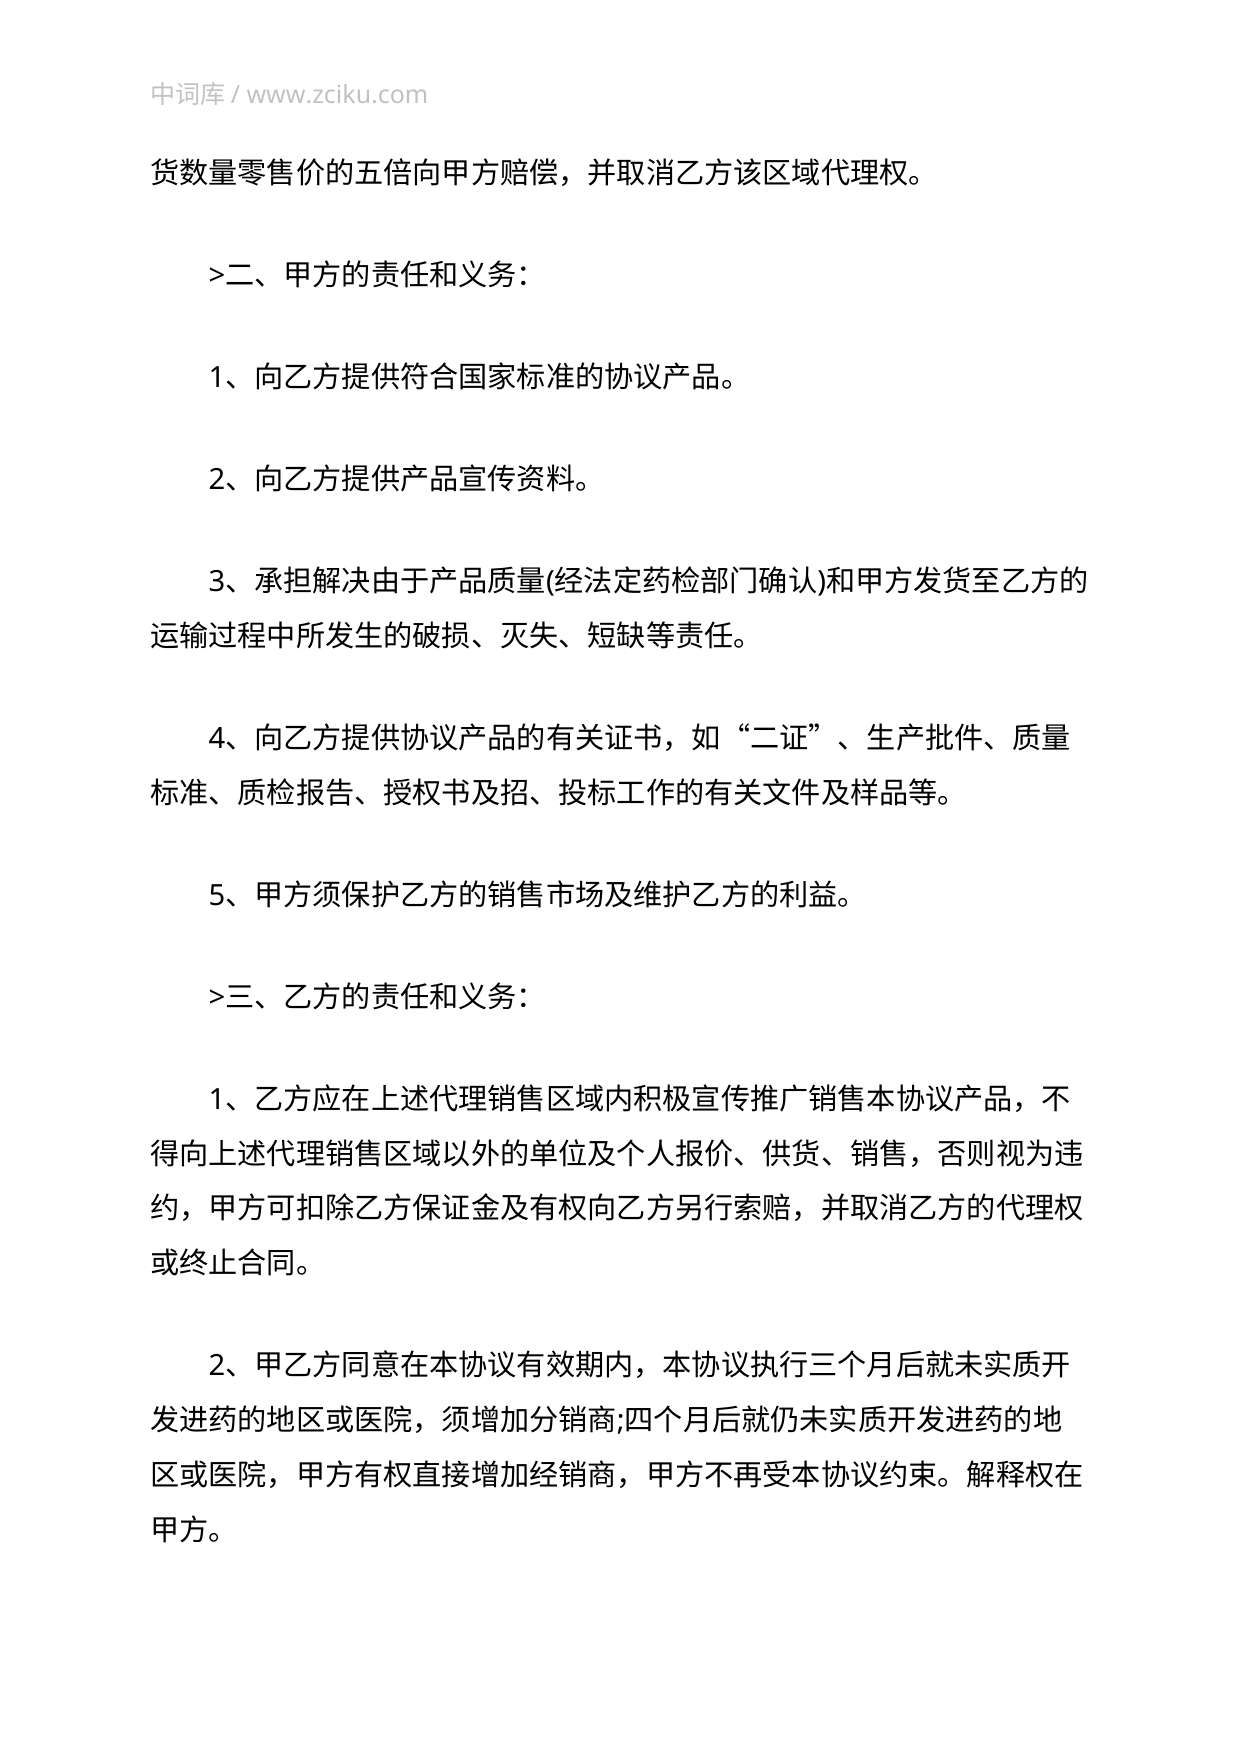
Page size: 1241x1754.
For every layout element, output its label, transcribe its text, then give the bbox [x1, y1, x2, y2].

text 2、向乙方提供产品宣传资料。 [150, 456, 1090, 498]
text >三、乙方的责任和义务： [150, 973, 1090, 1016]
text >二、甲方的责任和义务： [150, 252, 1090, 294]
text 2、甲乙方同意在本协议有效期内，本协议执行三个月后就未实质开发进药的地区或医院，须增加分销商;四个月后就仍未实质开发进药的地区或医院，甲方有权直接增加经销商，甲方不再受本协议约束。解释权在甲方。 [150, 1342, 1090, 1549]
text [150, 150, 1090, 192]
text 5、甲方须保护乙方的销售市场及维护乙方的利益。 [150, 871, 1090, 914]
text 4、向乙方提供协议产品的有关证书，如“二证”、生产批件、质量标准、质检报告、授权书及招、投标工作的有关文件及样品等。 [150, 714, 1090, 812]
text 1、向乙方提供符合国家标准的协议产品。 [150, 354, 1090, 396]
text 3、承担解决由于产品质量(经法定药检部门确认)和甲方发货至乙方的运输过程中所发生的破损、灭失、短缺等责任。 [150, 558, 1090, 655]
text 1、乙方应在上述代理销售区域内积极宣传推广销售本协议产品，不得向上述代理销售区域以外的单位及个人报价、供货、销售，否则视为违约，甲方可扣除乙方保证金及有权向乙方另行索赔，并取消乙方的代理权或终止合同。 [150, 1075, 1090, 1282]
